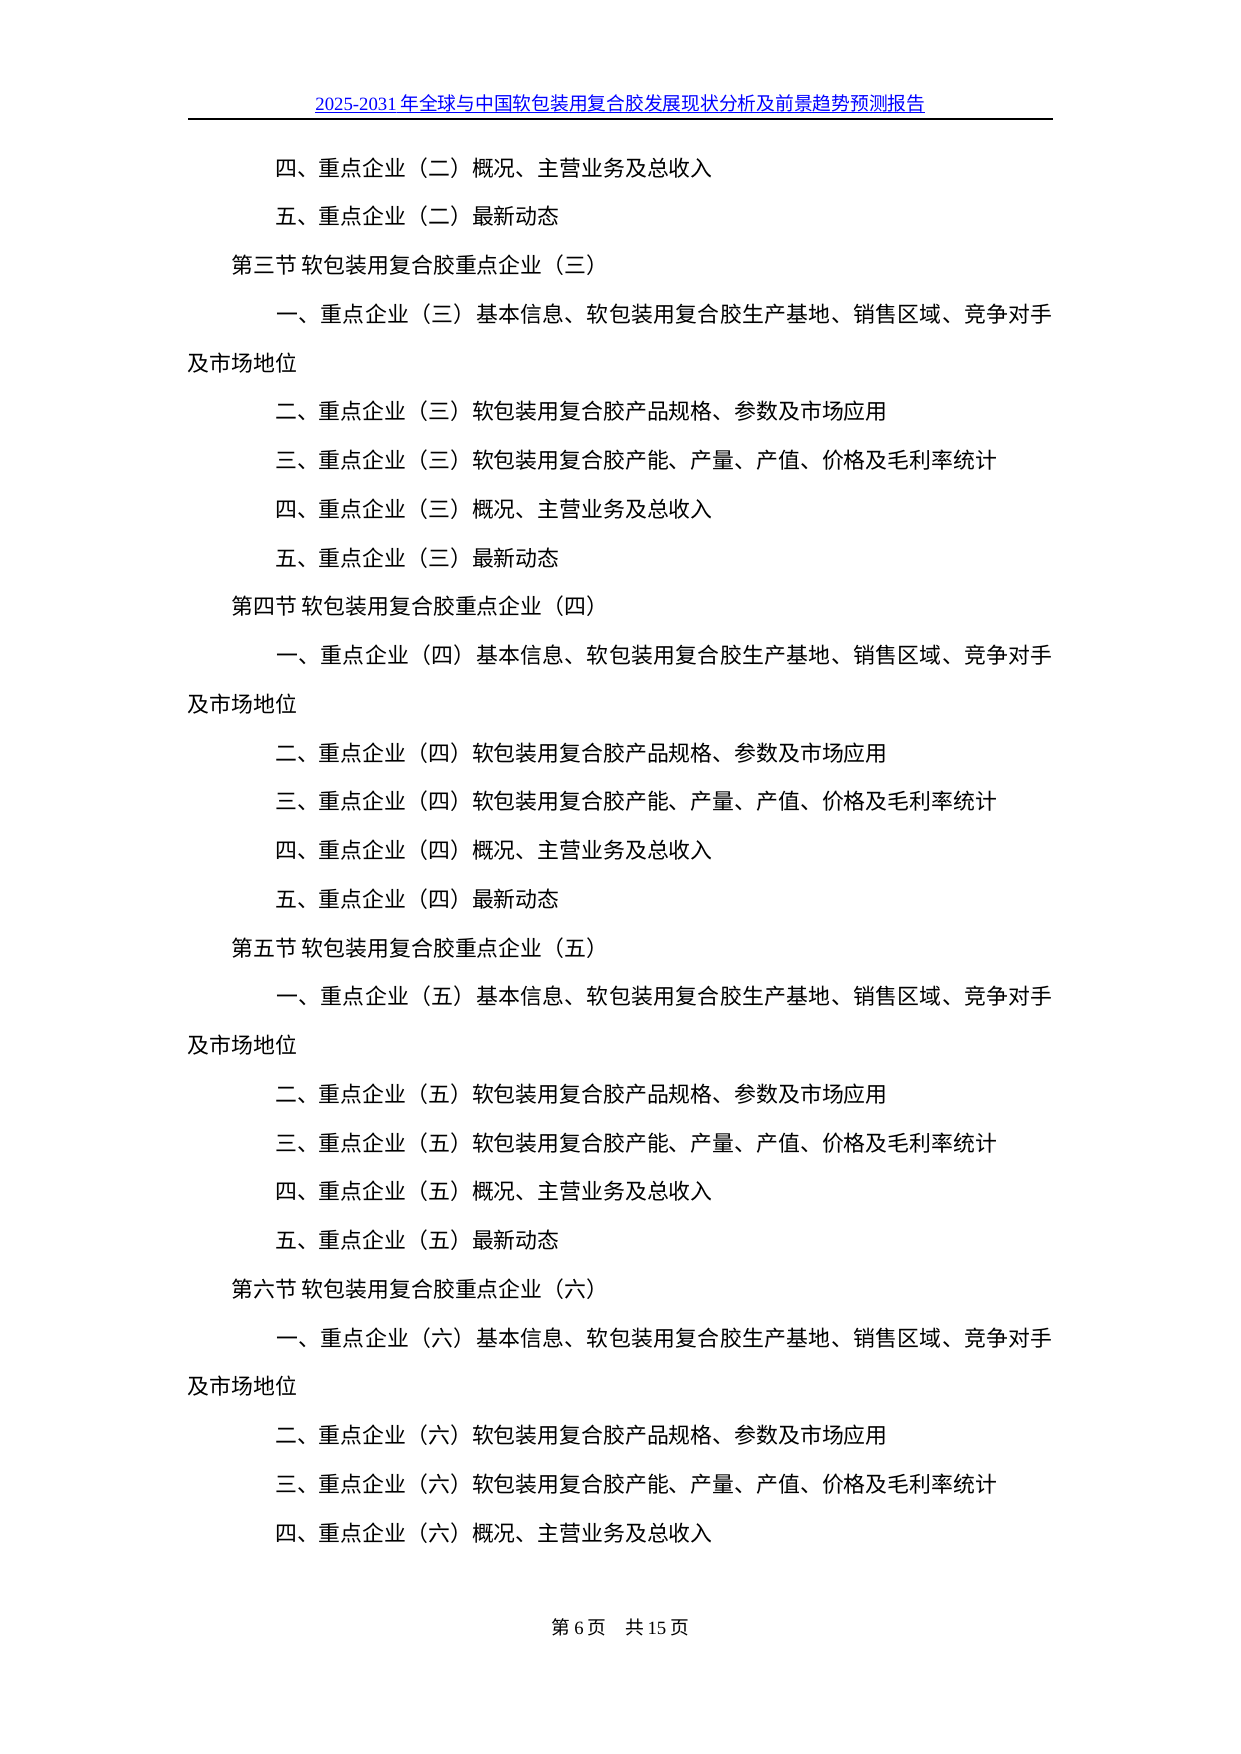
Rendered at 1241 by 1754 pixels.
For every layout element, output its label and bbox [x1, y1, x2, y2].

text [187, 150, 1053, 1548]
